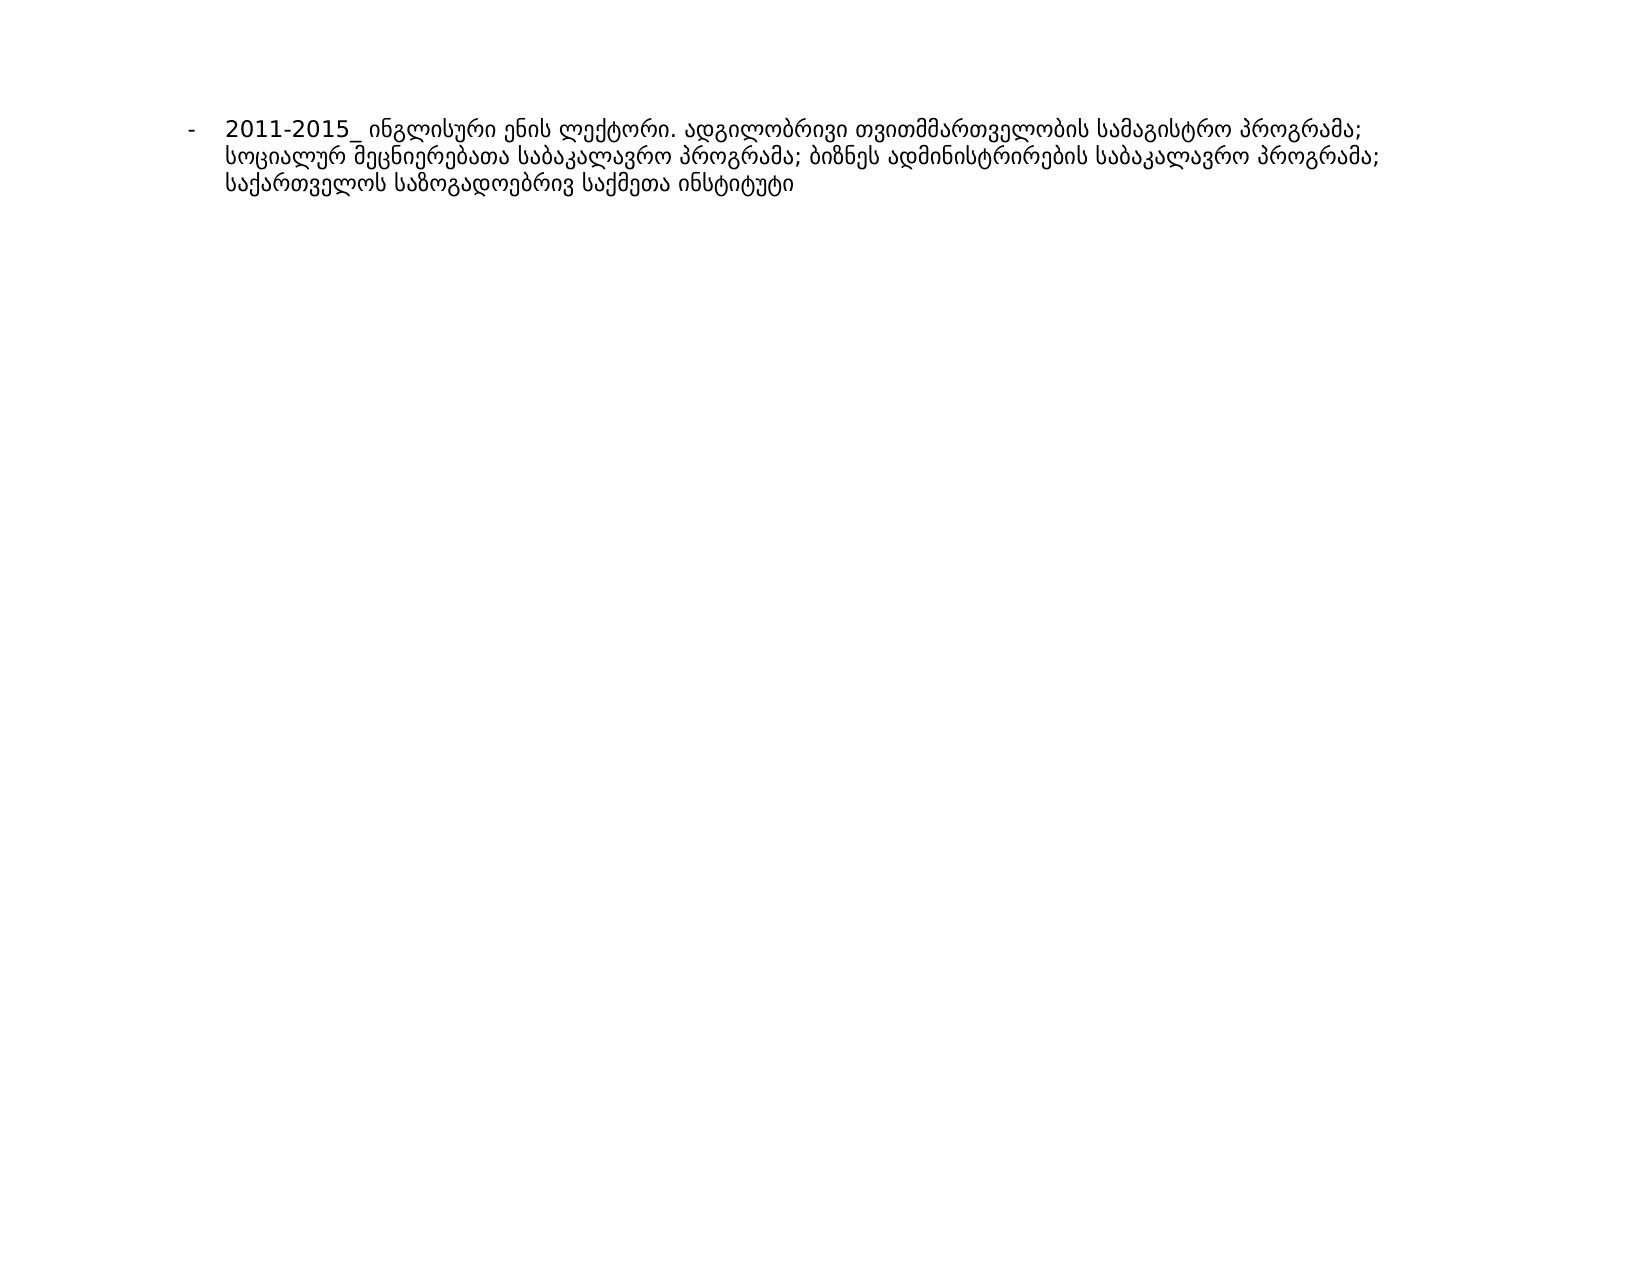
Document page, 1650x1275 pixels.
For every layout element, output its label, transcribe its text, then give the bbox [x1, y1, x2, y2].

text - 2011-2015_ ინგლისური ენის ლექტორი. ადგილობრივი თვითმმართველობის სამაგისტრო პროგრამა; სოციალურ მეცნიერებათა საბაკალავრო პროგრამა; ბიზნეს ადმინისტრირების საბაკალავრო პროგრამა; საქართველოს საზოგადოებრივ საქმეთა ინსტიტუტი [187, 117, 1408, 197]
